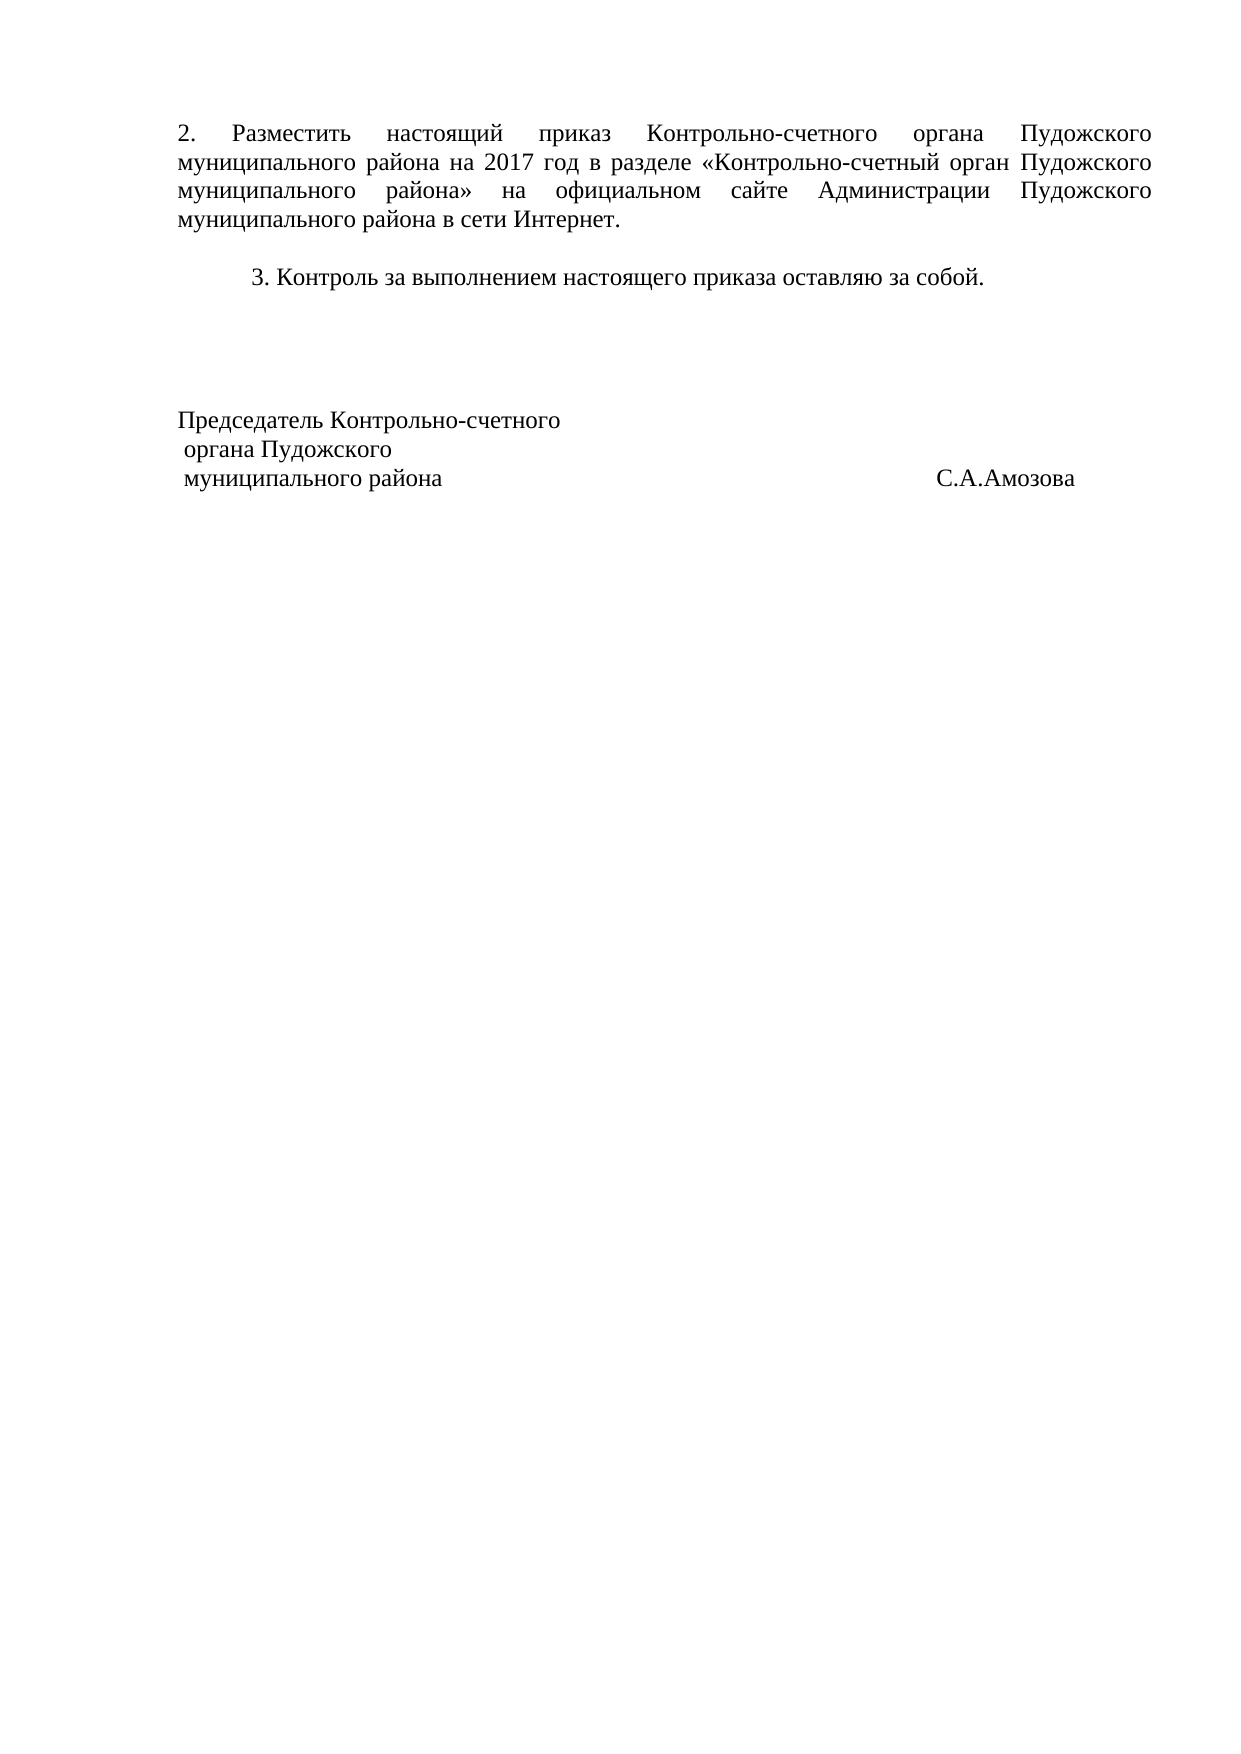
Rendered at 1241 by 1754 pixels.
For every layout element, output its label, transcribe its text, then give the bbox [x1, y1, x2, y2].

text Председатель Контрольно-счетного [177, 406, 1152, 434]
text 2. Разместить настоящий приказ Контрольно-счетного органа Пудожского муниципального района на 2017 год в разделе «Контрольно-счетный орган Пудожского муниципального района» на официальном сайте Администрации Пудожского муниципального района в сети Интернет. [177, 118, 1152, 233]
text органа Пудожского [177, 434, 1152, 463]
text муниципального района С.А.Амозова [177, 463, 1152, 492]
text 3. Контроль за выполнением настоящего приказа оставляю за собой. [177, 262, 1152, 291]
